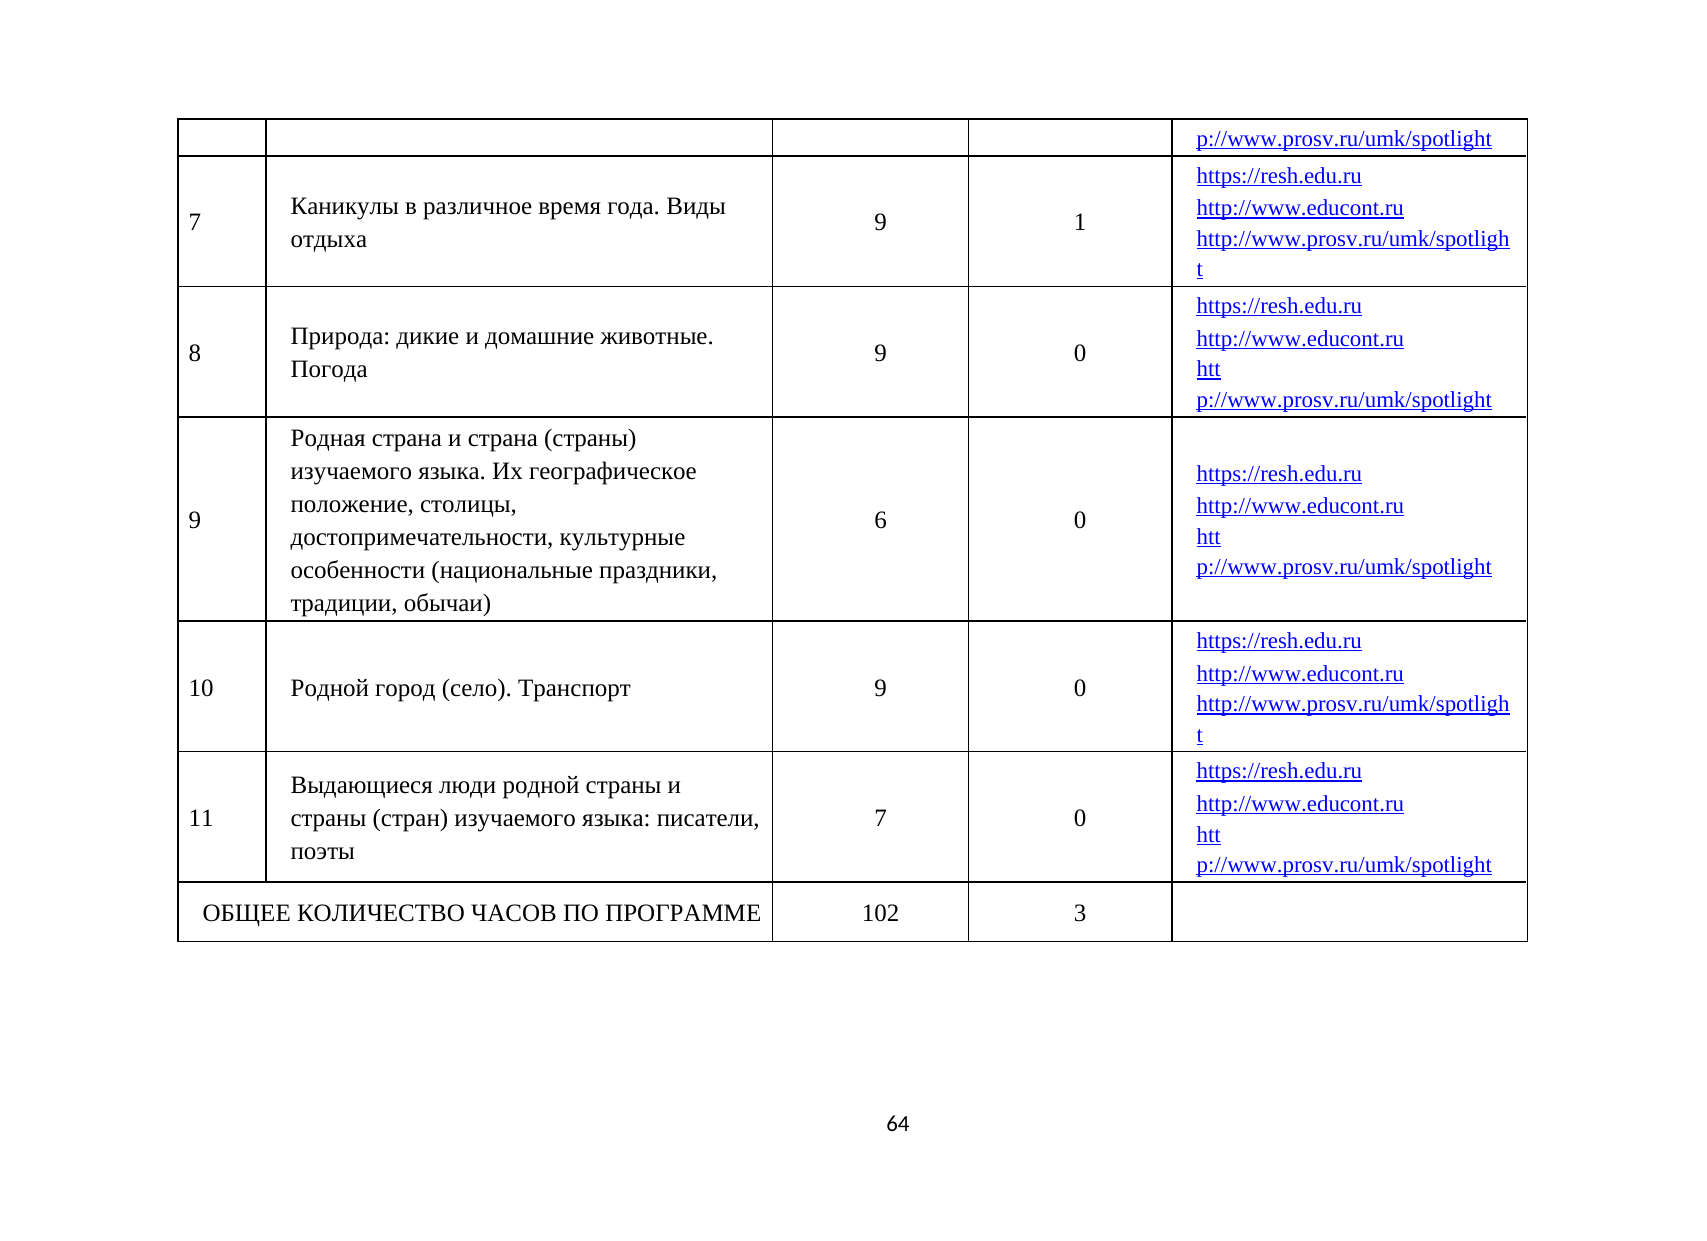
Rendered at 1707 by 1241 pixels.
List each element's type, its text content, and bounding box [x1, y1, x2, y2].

table_cell Природа: дикие и домашние животные. Погода [267, 287, 772, 416]
table_cell https://resh.edu.ru http://www.educont.ru http://www.prosv.ru/umk/spotlight [1173, 620, 1527, 751]
table_cell 6 [773, 418, 968, 620]
table_cell 9 [773, 622, 968, 751]
table_cell 0 [969, 120, 1171, 155]
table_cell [1173, 155, 1527, 286]
table_cell 102 [773, 883, 968, 941]
table_cell 9 [773, 157, 968, 286]
table_cell [1173, 881, 1527, 941]
table_cell 11 [179, 752, 265, 881]
table_cell 6 [179, 120, 265, 155]
table_cell Выдающиеся люди родной страны и страны (стран) изучаемого языка: писатели, поэты [267, 752, 772, 881]
table_cell 1 [969, 157, 1171, 286]
table_cell https://resh.edu.ru http://www.educont.ru http://www.prosv.ru/umk/spotlight [1173, 416, 1527, 620]
table_cell 0 [969, 622, 1171, 751]
table_cell 0 [969, 418, 1171, 620]
table_cell 0 [969, 752, 1171, 881]
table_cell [1173, 120, 1527, 155]
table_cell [1173, 751, 1527, 881]
table_cell 0 [969, 287, 1171, 416]
table_cell 7 [179, 157, 265, 286]
table_cell ОБЩЕЕ КОЛИЧЕСТВО ЧАСОВ ПО ПРОГРАММЕ [179, 883, 772, 941]
table_cell Каникулы в различное время года. Виды отдыха [267, 157, 772, 286]
table_cell Родная страна и страна (страны) изучаемого языка. Их географическое положение, столицы, достопримечательности, культурные особенности (национальные праздники, традиции, обычаи) [267, 418, 772, 620]
table_cell 7 [773, 752, 968, 881]
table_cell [267, 120, 772, 155]
table_cell 9 [179, 418, 265, 620]
table_cell 9 [773, 287, 968, 416]
table_cell https://resh.edu.ru http://www.educont.ru http://www.prosv.ru/umk/spotlight [1173, 286, 1527, 416]
table_cell Родной город (село). Транспорт [267, 622, 772, 751]
table_cell 8 [179, 287, 265, 416]
table_cell 9 [773, 120, 968, 155]
table_cell 10 [179, 622, 265, 751]
table_cell 3 [969, 883, 1171, 941]
